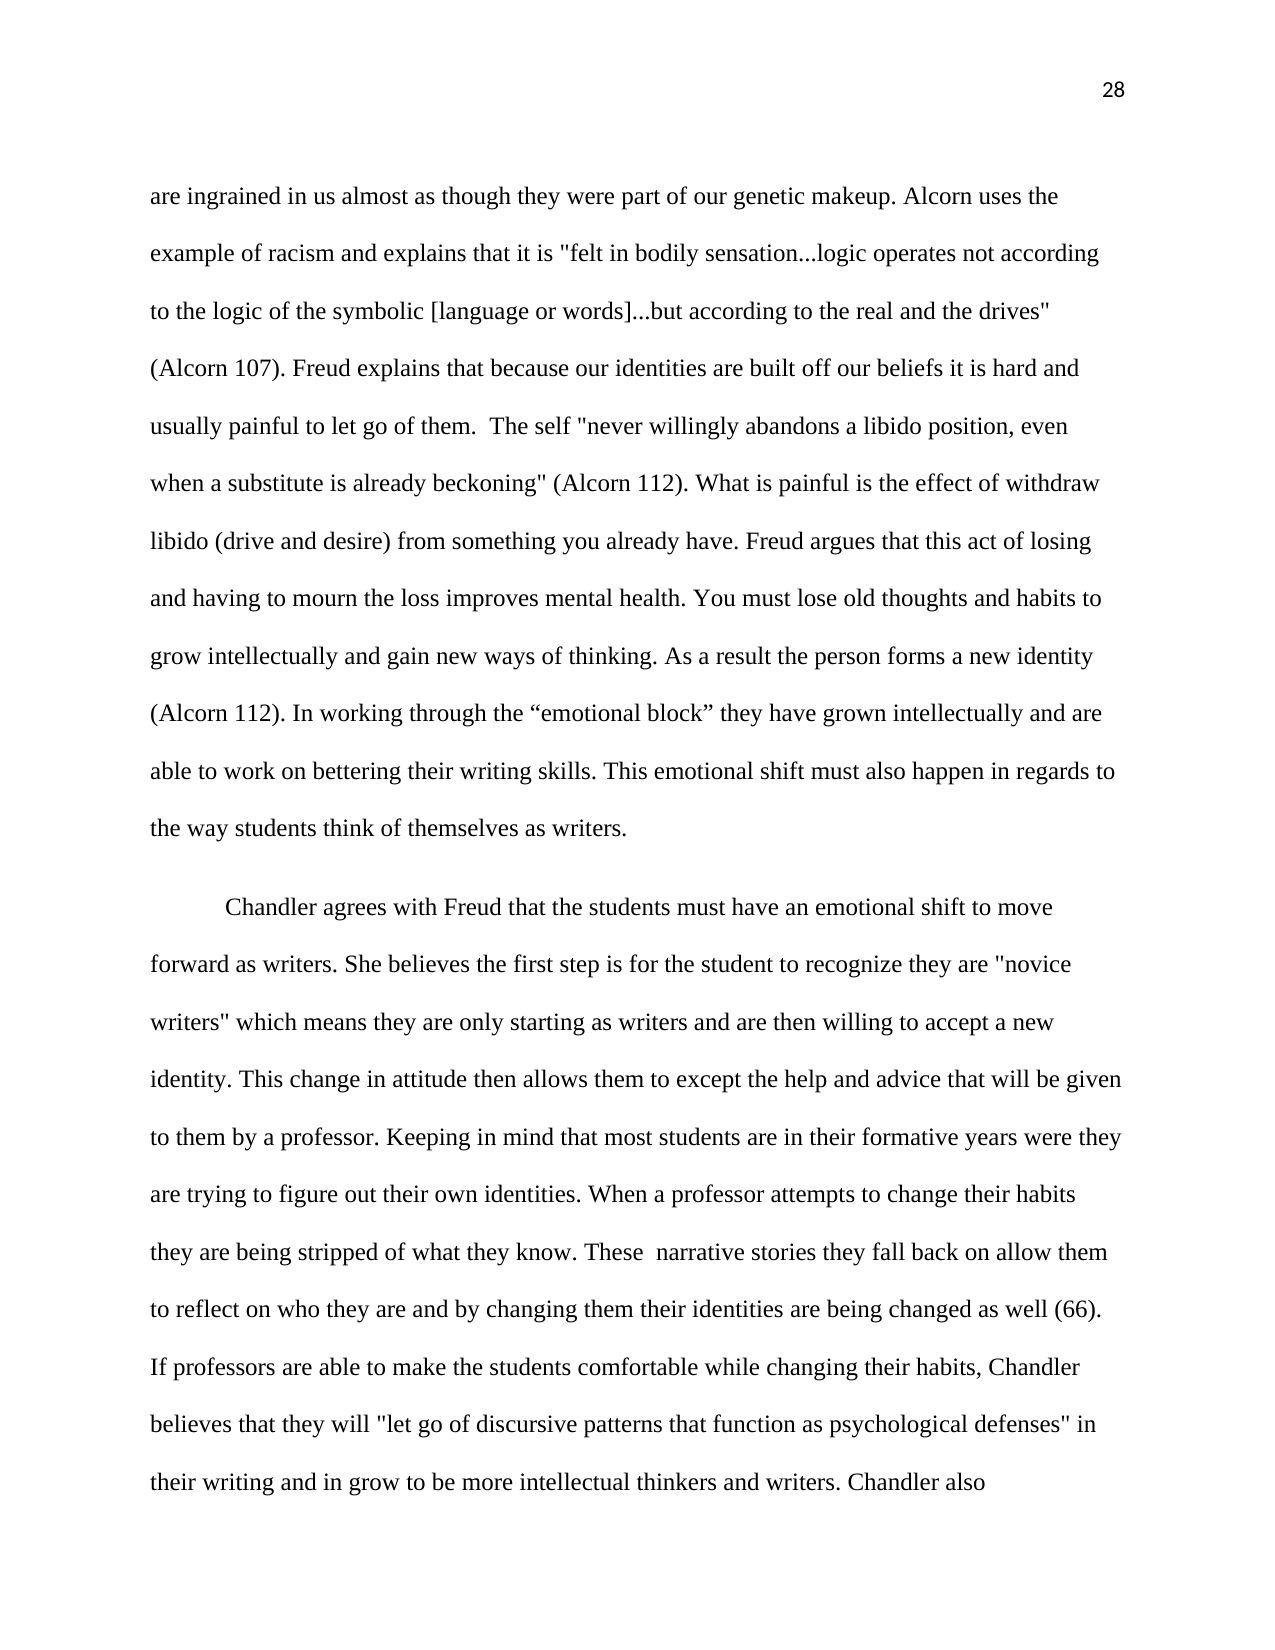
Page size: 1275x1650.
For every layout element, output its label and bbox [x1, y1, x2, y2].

text [150, 181, 1125, 842]
text [150, 892, 1125, 1495]
